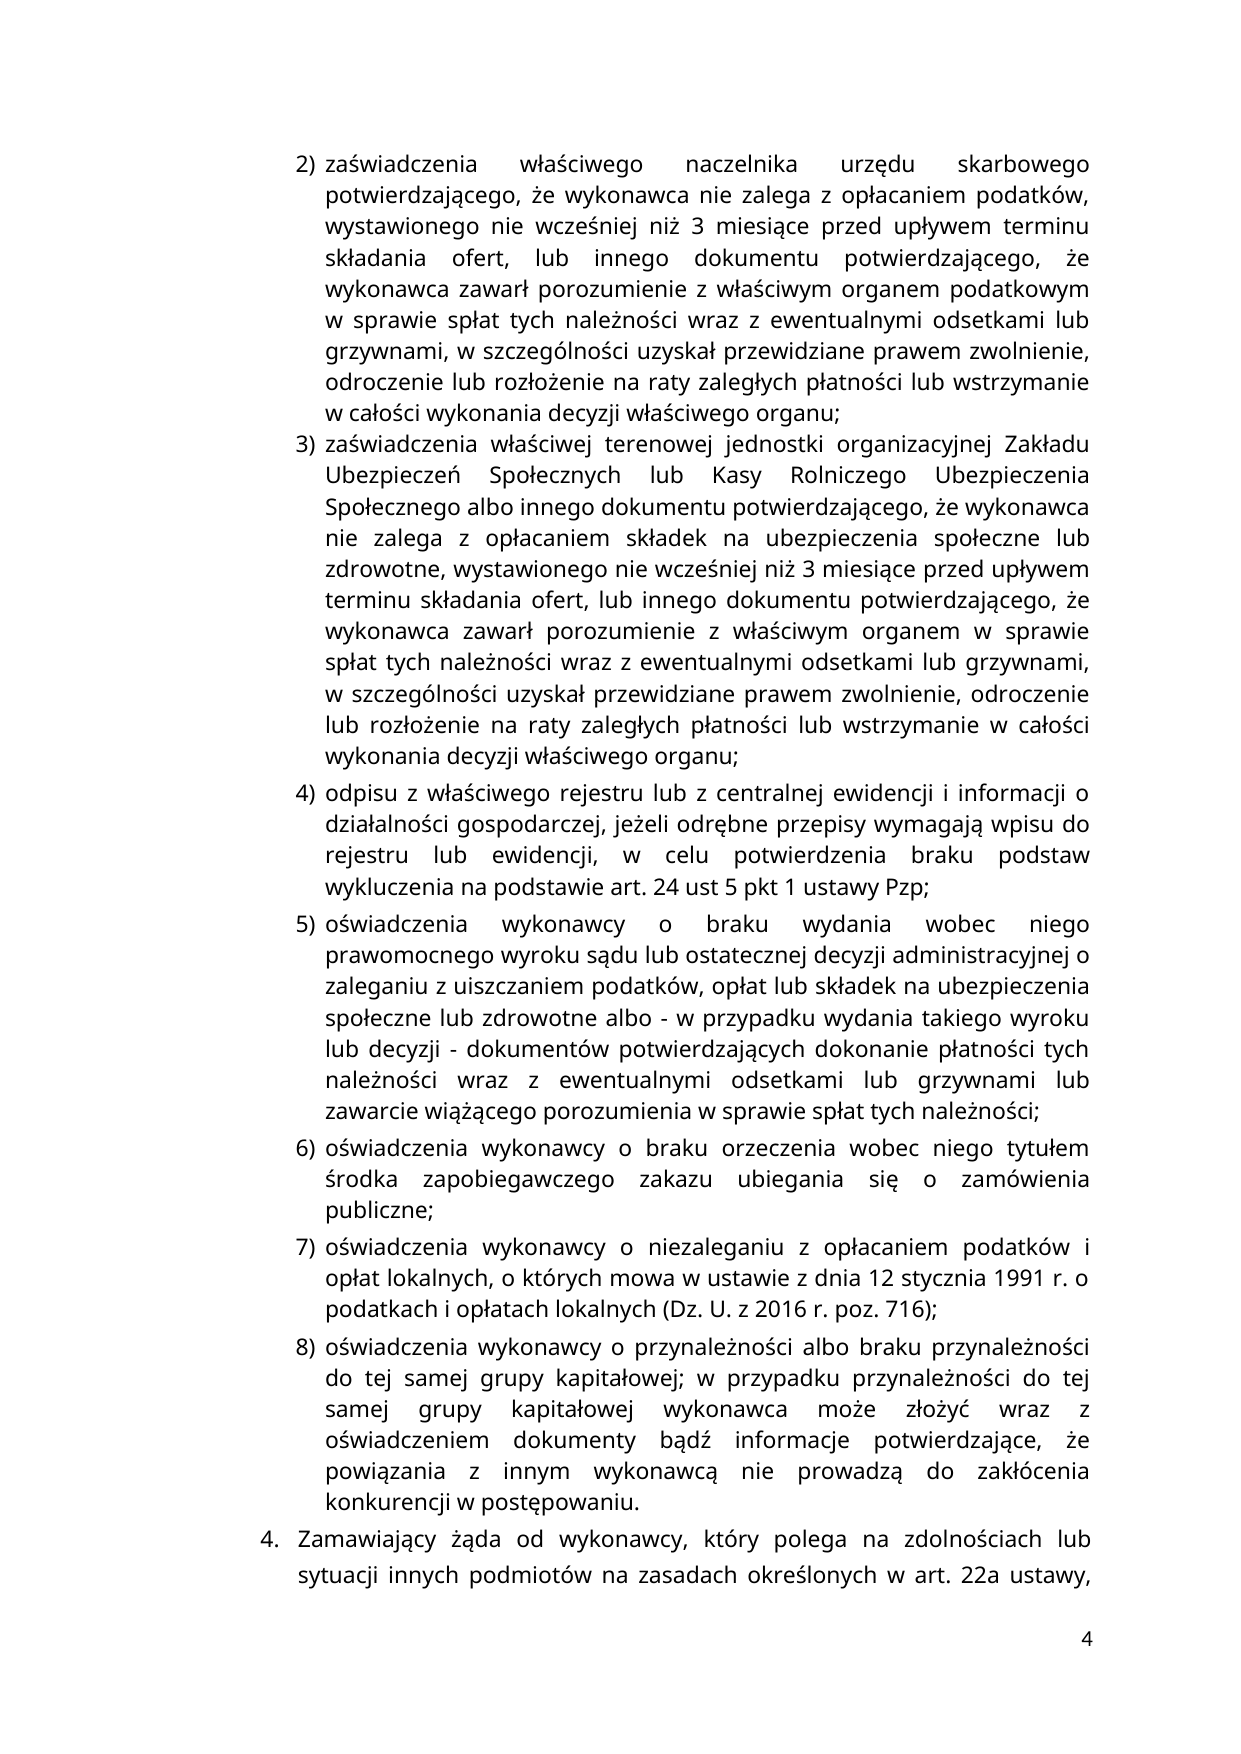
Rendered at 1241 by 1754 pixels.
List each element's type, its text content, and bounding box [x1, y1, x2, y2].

list oświadczenia wykonawcy o niezaleganiu z opłacaniem podatków i opłat lokalnych, o których mowa w ustawie z dnia 12 stycznia 1991 r. o podatkach i opłatach lokalnych (Dz. U. z 2016 r. poz. 716); [295, 1230, 1091, 1324]
list oświadczenia wykonawcy o braku wydania wobec niego prawomocnego wyroku sądu lub ostatecznej decyzji administracyjnej o zaleganiu z uiszczaniem podatków, opłat lub składek na ubezpieczenia społeczne lub zdrowotne albo - w przypadku wydania takiego wyroku lub decyzji - dokumentów potwierdzających dokonanie płatności tych należności wraz z ewentualnymi odsetkami lub grzywnami lub zawarcie wiążącego porozumienia w sprawie spłat tych należności; [295, 908, 1091, 1126]
list oświadczenia wykonawcy o przynależności albo braku przynależności do tej samej grupy kapitałowej; w przypadku przynależności do tej samej grupy kapitałowej wykonawca może złożyć wraz z oświadczeniem dokumenty bądź informacje potwierdzające, że powiązania z innym wykonawcą nie prowadzą do zakłócenia konkurencji w postępowaniu. [295, 1330, 1091, 1517]
list odpisu z właściwego rejestru lub z centralnej ewidencji i informacji o działalności gospodarczej, jeżeli odrębne przepisy wymagają wpisu do rejestru lub ewidencji, w celu potwierdzenia braku podstaw wykluczenia na podstawie art. 24 ust 5 pkt 1 ustawy Pzp; [295, 777, 1091, 901]
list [260, 1523, 1093, 1591]
list zaświadczenia właściwego naczelnika urzędu skarbowego potwierdzającego, że wykonawca nie zalega z opłacaniem podatków, wystawionego nie wcześniej niż 3 miesiące przed upływem terminu składania ofert, lub innego dokumentu potwierdzającego, że wykonawca zawarł porozumienie z właściwym organem podatkowym w sprawie spłat tych należności wraz z ewentualnymi odsetkami lub grzywnami, w szczególności uzyskał przewidziane prawem zwolnienie, odroczenie lub rozłożenie na raty zaległych płatności lub wstrzymanie w całości wykonania decyzji właściwego organu; [295, 148, 1091, 428]
list zaświadczenia właściwej terenowej jednostki organizacyjnej Zakładu Ubezpieczeń Społecznych lub Kasy Rolniczego Ubezpieczenia Społecznego albo innego dokumentu potwierdzającego, że wykonawca nie zalega z opłacaniem składek na ubezpieczenia społeczne lub zdrowotne, wystawionego nie wcześniej niż 3 miesiące przed upływem terminu składania ofert, lub innego dokumentu potwierdzającego, że wykonawca zawarł porozumienie z właściwym organem w sprawie spłat tych należności wraz z ewentualnymi odsetkami lub grzywnami, w szczególności uzyskał przewidziane prawem zwolnienie, odroczenie lub rozłożenie na raty zaległych płatności lub wstrzymanie w całości wykonania decyzji właściwego organu; [295, 428, 1091, 771]
list oświadczenia wykonawcy o braku orzeczenia wobec niego tytułem środka zapobiegawczego zakazu ubiegania się o zamówienia publiczne; [295, 1132, 1091, 1224]
